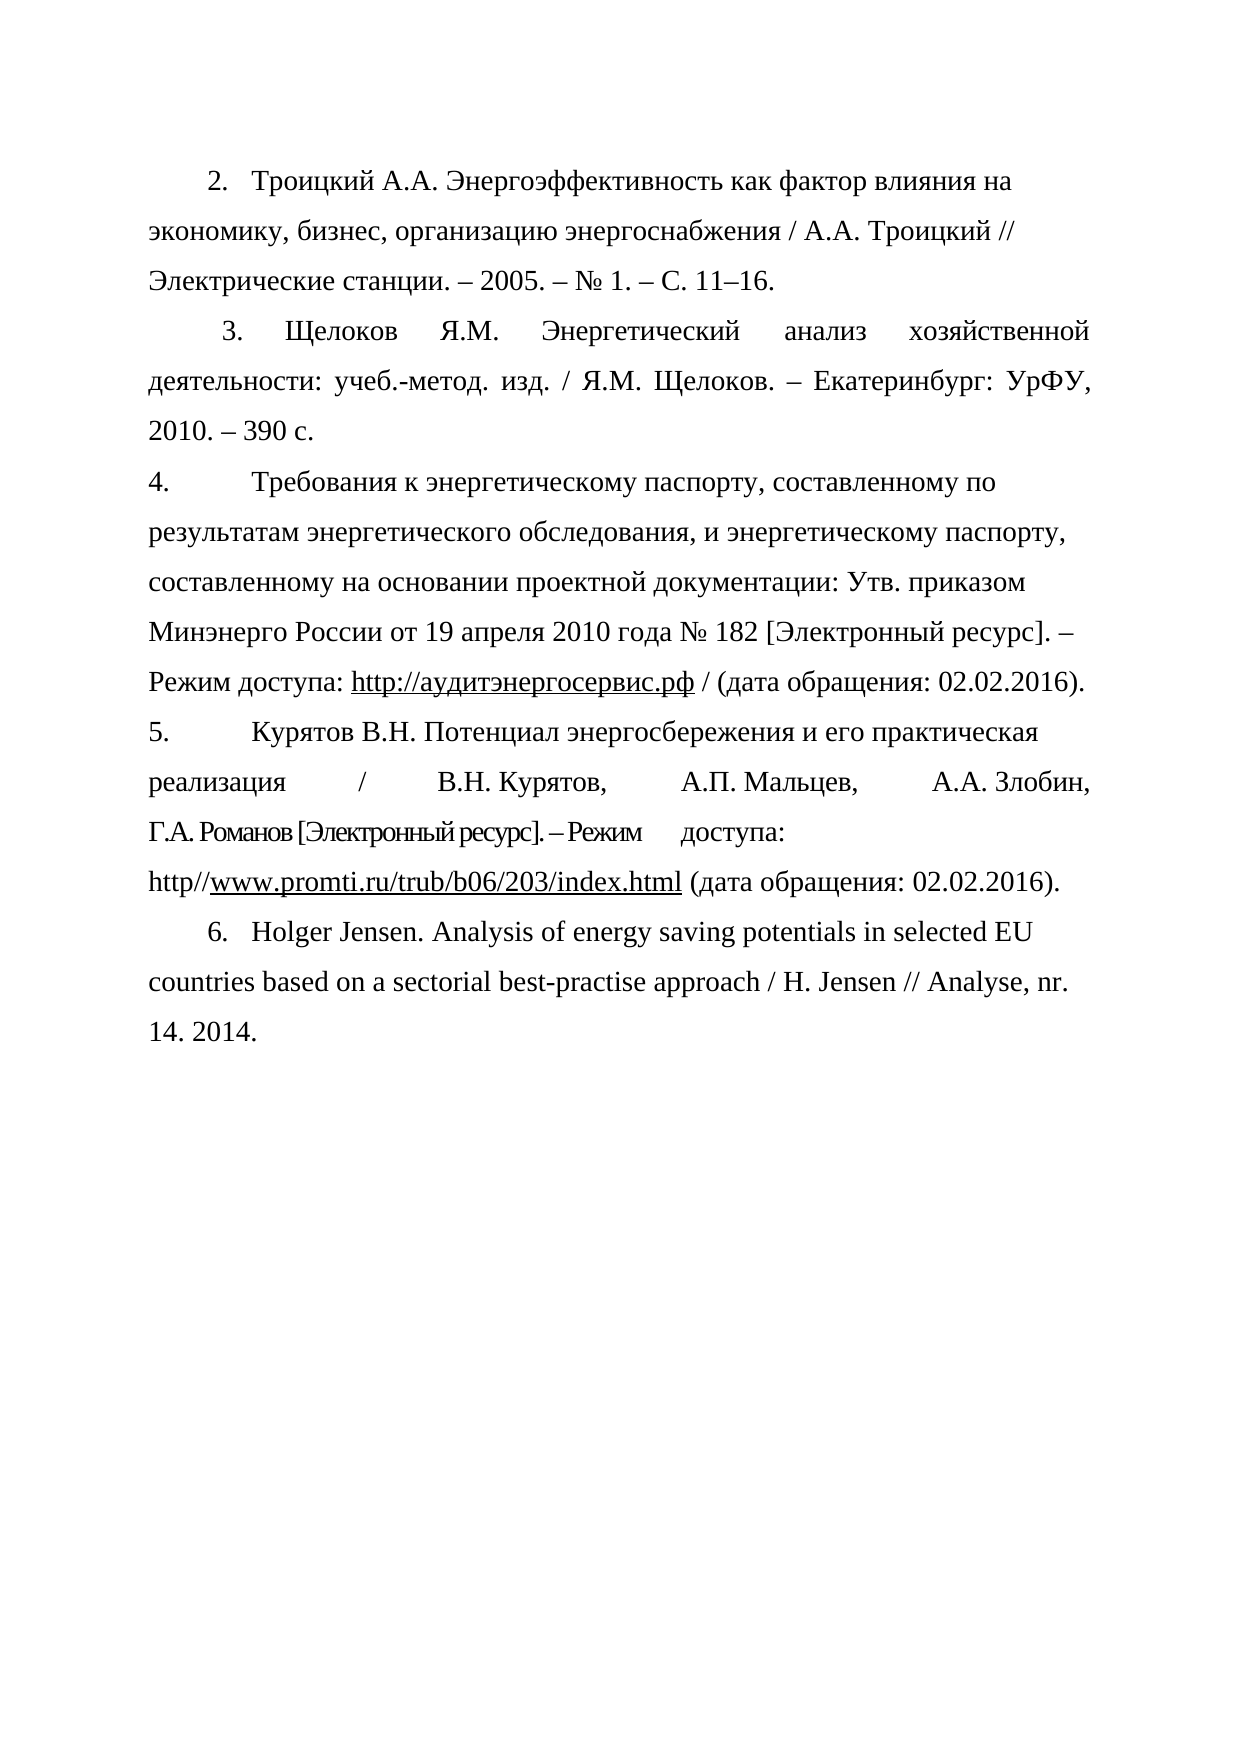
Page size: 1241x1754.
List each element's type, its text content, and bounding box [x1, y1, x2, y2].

list Курятов В.Н. Потенциал энергосбережения и его практическая реализация / В.Н. Курятов, А.П. Мальцев, А.А. Злобин, Г.А. Романов [Электронный ресурс]. – Режим доступа: http//www.promti.ru/trub/b06/203/index.html (дата обращения: 02.02.2016). [148, 702, 1093, 902]
list Holger Jensen. Analysis of energy saving potentials in selected EU countries based on a sectorial best-practise approach / H. Jensen // Analyse, nr. 14. 2014. [148, 902, 1092, 1052]
text 3. Щелоков Я.М. Энергетический анализ хозяйственной деятельности: учеб.-метод. изд. / Я.М. Щелоков. – Екатеринбург: УрФУ, 2010. – 390 с. [148, 301, 1093, 451]
list Требования к энергетическому паспорту, составленному по результатам энергетического обследования, и энергетическому паспорту, составленному на основании проектной документации: Утв. приказом Минэнерго России от 19 апреля 2010 года № 182 [Электронный ресурс]. – Режим доступа: http://аудитэнергосервис.рф / (дата обращения: 02.02.2016). [148, 451, 1093, 701]
list Троицкий А.А. Энергоэффективность как фактор влияния на экономику, бизнес, организацию энергоснабжения / А.А. Троицкий // Электрические станции. – 2005. – № 1. – С. 11–16. [148, 150, 1092, 300]
